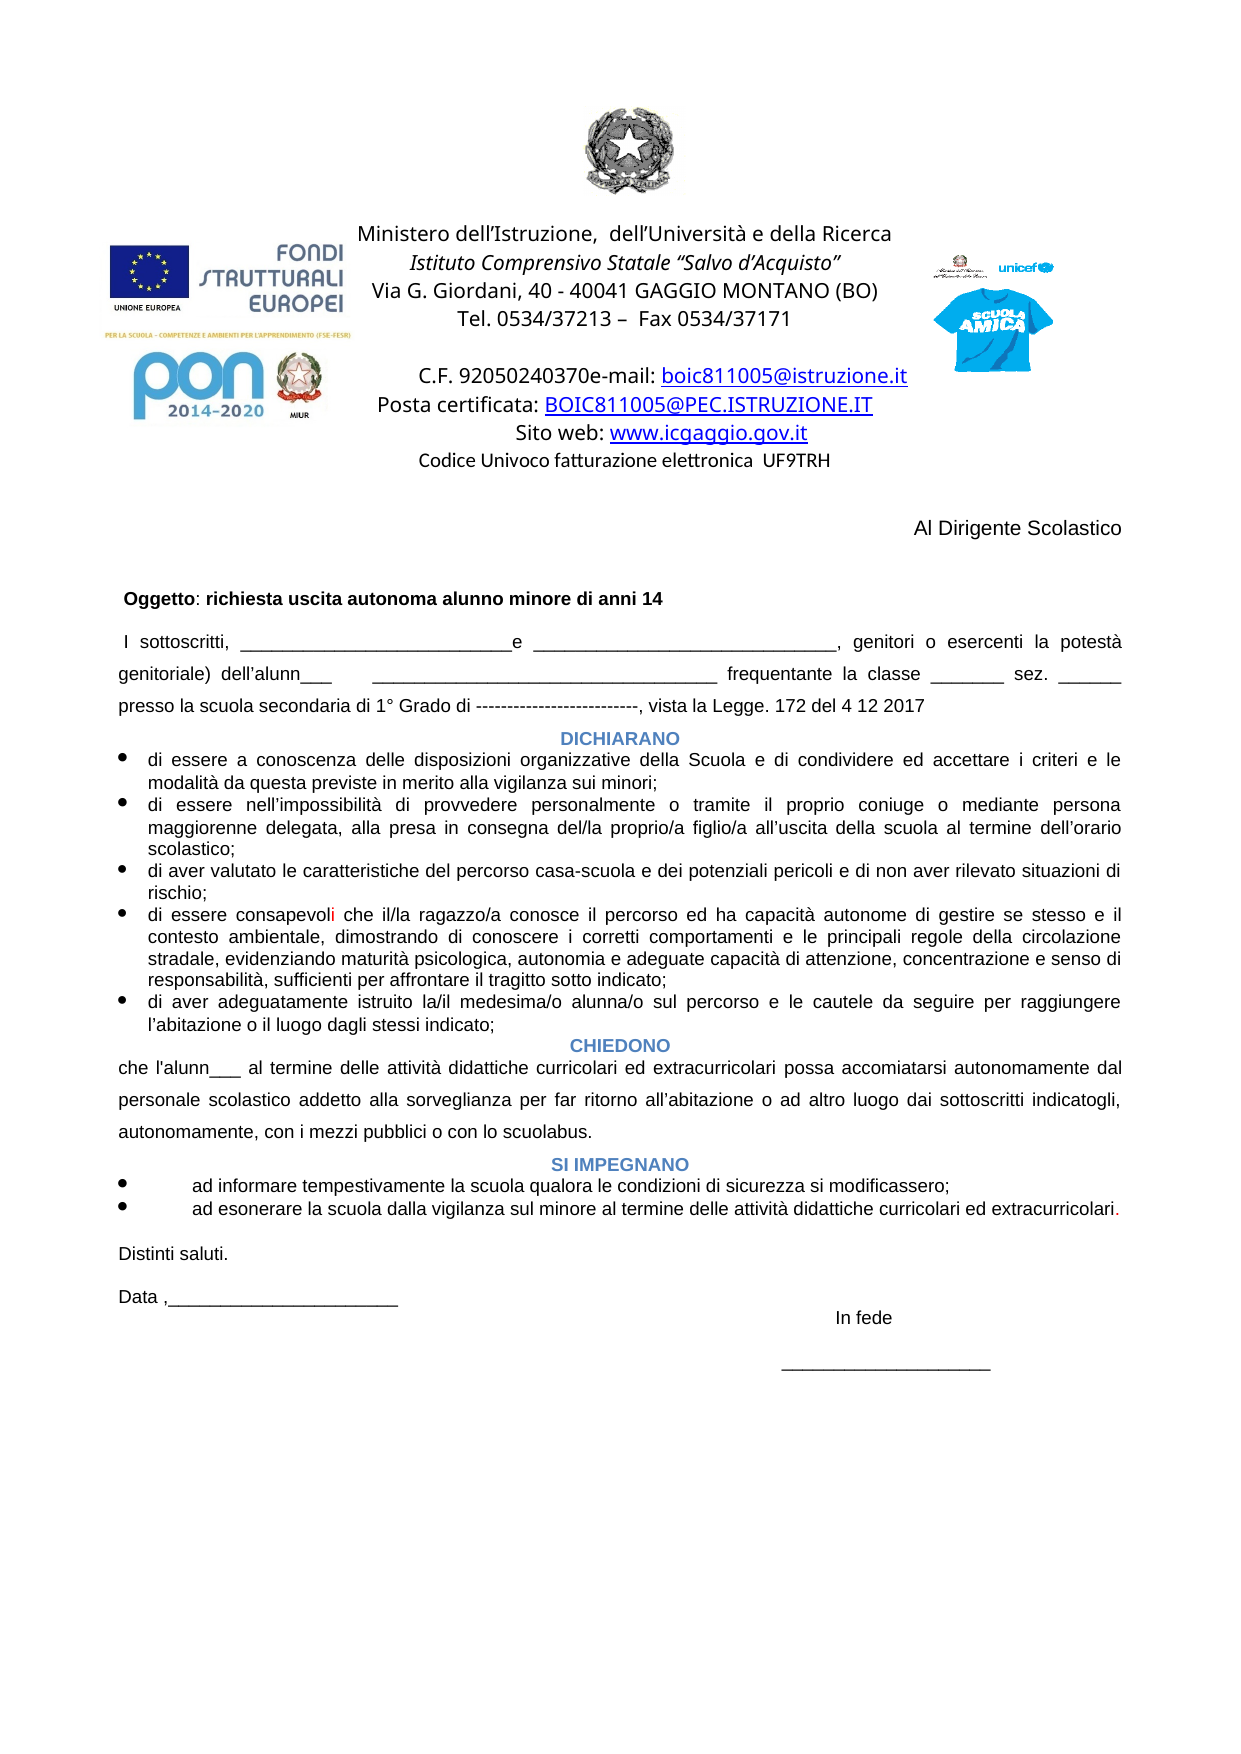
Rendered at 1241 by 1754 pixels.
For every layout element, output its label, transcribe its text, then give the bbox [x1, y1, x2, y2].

text Distinti saluti. [118, 1242, 1122, 1264]
list ad esonerare la scuola dalla vigilanza sul minore al termine delle attività didattiche curricolari ed extracurricolari. [118, 1198, 1122, 1221]
text che l'alunn___ al termine delle attività didattiche curricolari ed extracurricolari possa accomiatarsi autonomamente dal personale scolastico addetto alla sorveglianza per far ritorno all’abitazione o ad altro luogo dai sottoscritti indicatogli, autonomamente, con i mezzi pubblici o con lo scuolabus. [118, 1056, 1122, 1143]
list di aver adeguatamente istruito la/il medesima/o alunna/o sul percorso e le cautele da seguire per raggiungere l’abitazione o il luogo dagli stessi indicato; [118, 991, 1122, 1035]
text Oggetto: richiesta uscita autonoma alunno minore di anni 14 [118, 587, 1122, 609]
subtitle DICHIARANO [118, 727, 1122, 749]
list di essere nell’impossibilità di provvedere personalmente o tramite il proprio coniuge o mediante persona maggiorenne delegata, alla presa in consegna del/la proprio/a figlio/a all’uscita della scuola al termine dell’orario scolastico; [118, 793, 1122, 859]
text Data ,______________________ [118, 1286, 1122, 1307]
list di essere a conoscenza delle disposizioni organizzative della Scuola e di condividere ed accettare i criteri e le modalità da questa previste in merito alla vigilanza sui minori; [118, 749, 1122, 793]
text In fede [118, 1307, 1122, 1350]
text I sottoscritti, __________________________e _____________________________, genitori o esercenti la potestà genitoriale) dell’alunn___ _________________________________ frequentante la classe _______ sez. ______ presso la scuola secondaria di 1° Grado di --------------------------, vista la Legge. 172 del 4 12 2017 [118, 630, 1122, 717]
list ad informare tempestivamente la scuola qualora le condizioni di sicurezza si modificassero; [118, 1175, 1122, 1198]
text Al Dirigente Scolastico [118, 515, 1122, 539]
subtitle SI IMPEGNANO [118, 1153, 1122, 1175]
picture [582, 106, 686, 196]
list di essere consapevoli che il/la ragazzo/a conosce il percorso ed ha capacità autonome di gestire se stesso e il contesto ambientale, dimostrando di conoscere i corretti comportamenti e le principali regole della circolazione stradale, evidenziando maturità psicologica, autonomia e adeguate capacità di attenzione, concentrazione e senso di responsabilità, sufficienti per affrontare il tragitto sotto indicato; [118, 904, 1122, 991]
list di aver valutato le caratteristiche del percorso casa-scuola e dei potenziali pericoli e di non aver rilevato situazioni di rischio; [118, 859, 1122, 904]
picture [98, 240, 357, 433]
subtitle CHIEDONO [118, 1035, 1122, 1056]
text ____________________ [650, 1350, 1122, 1372]
